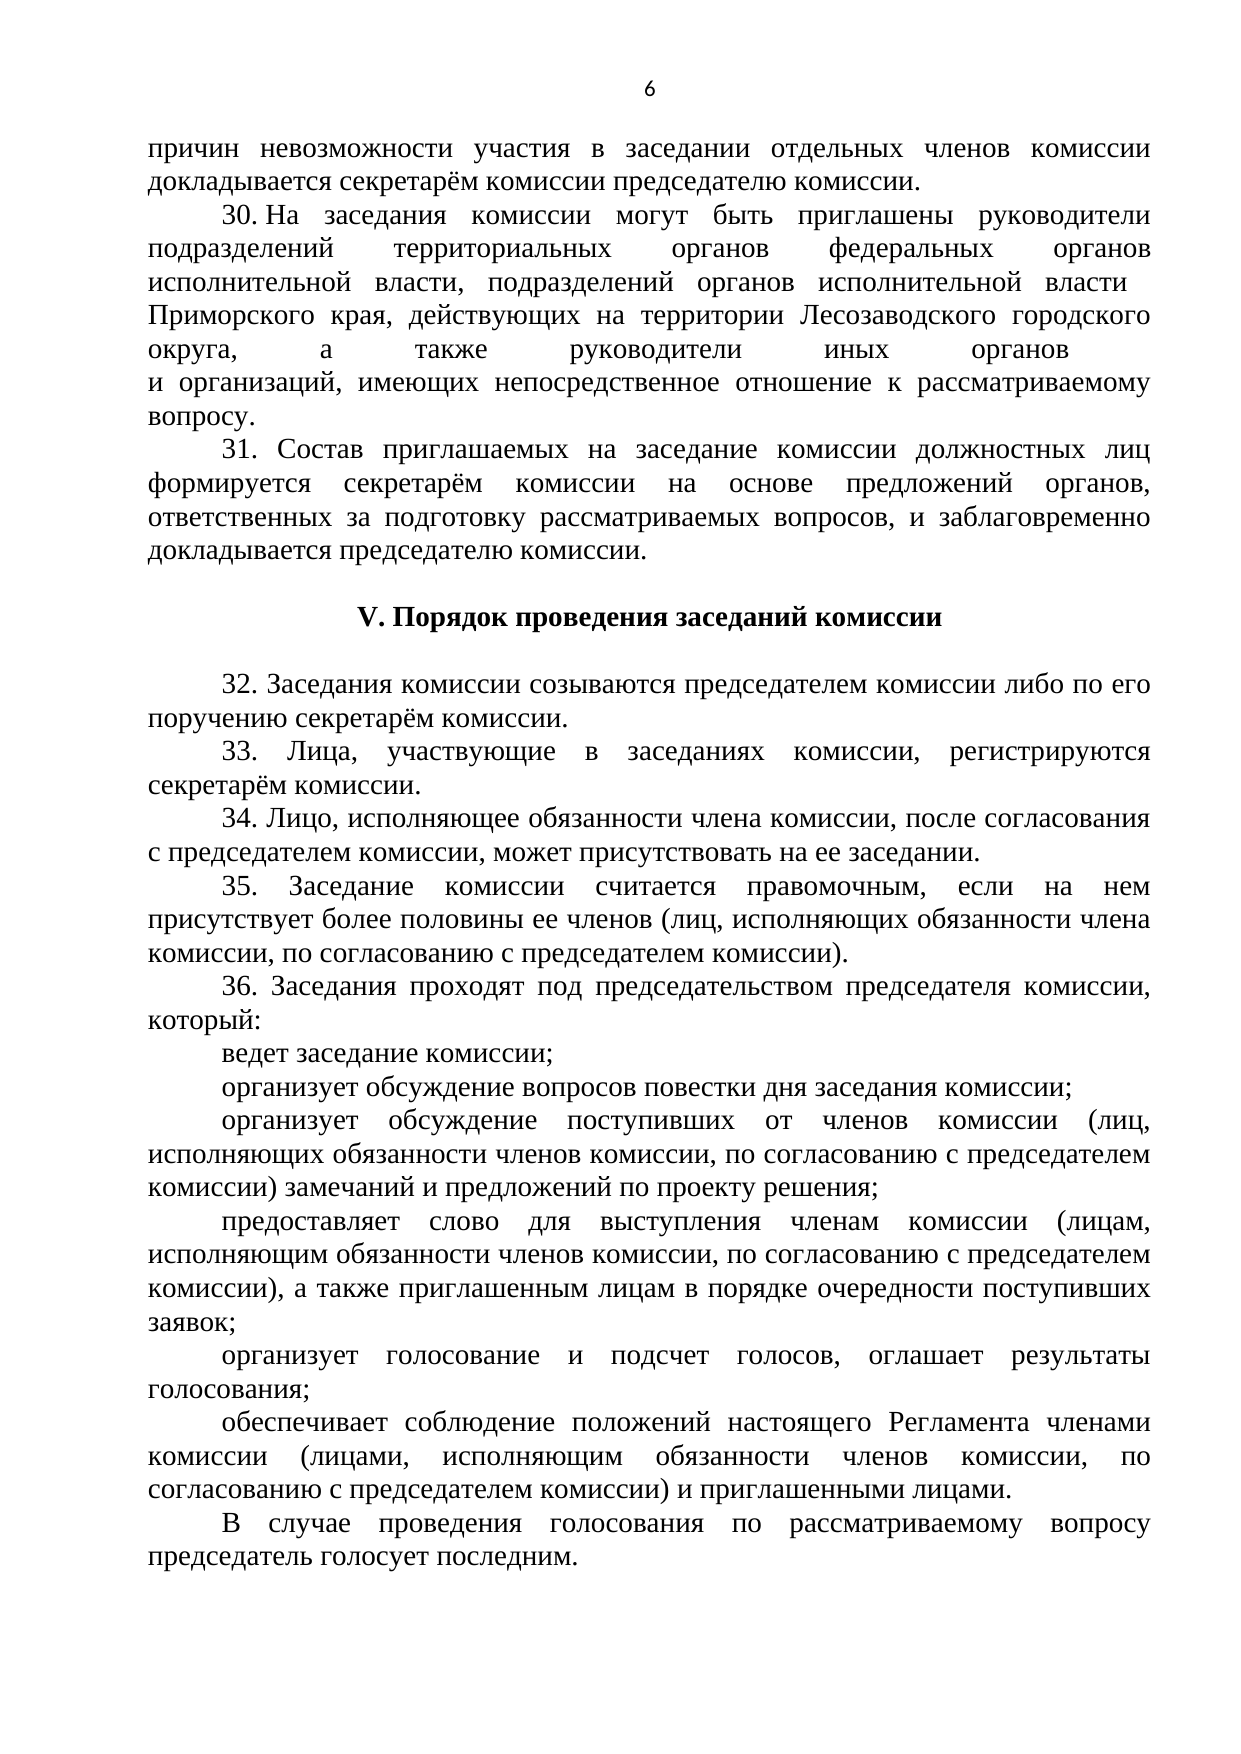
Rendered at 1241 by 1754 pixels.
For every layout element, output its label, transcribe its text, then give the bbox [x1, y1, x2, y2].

text 31. Состав приглашаемых на заседание комиссии должностных лиц формируется секретарём комиссии на основе предложений органов, ответственных за подготовку рассматриваемых вопросов, и заблаговременно докладывается председателю комиссии. [148, 432, 1152, 566]
text организует обсуждение поступивших от членов комиссии (лиц, исполняющих обязанности членов комиссии, по согласованию с председателем комиссии) замечаний и предложений по проекту решения; [148, 1102, 1152, 1203]
text обеспечивает соблюдение положений настоящего Регламента членами комиссии (лицами, исполняющим обязанности членов комиссии, по согласованию с председателем комиссии) и приглашенными лицами. [148, 1404, 1152, 1505]
text предоставляет слово для выступления членам комиссии (лицам, исполняющим обязанности членов комиссии, по согласованию с председателем комиссии), а также приглашенным лицам в порядке очередности поступивших заявок; [148, 1203, 1152, 1337]
text ведет заседание комиссии; [148, 1035, 1152, 1069]
text 35. Заседание комиссии считается правомочным, если на нем присутствует более половины ее членов (лиц, исполняющих обязанности члена комиссии, по согласованию с председателем комиссии). [148, 868, 1152, 968]
text организует обсуждение вопросов повестки дня заседания комиссии; [148, 1069, 1152, 1102]
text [148, 130, 1152, 197]
text В случае проведения голосования по рассматриваемому вопросу председатель голосует последним. [148, 1505, 1152, 1572]
text V. Порядок проведения заседаний комиссии [148, 599, 1152, 633]
text 30. На заседания комиссии могут быть приглашены руководители подразделений территориальных органов федеральных органов исполнительной власти, подразделений органов исполнительной власти Приморского края, действующих на территории Лесозаводского городского округа, а также руководители иных органов и организаций, имеющих непосредственное отношение к рассматриваемому вопросу. [148, 197, 1152, 432]
text организует голосование и подсчет голосов, оглашает результаты голосования; [148, 1337, 1152, 1404]
text 34. Лицо, исполняющее обязанности члена комиссии, после согласования с председателем комиссии, может присутствовать на ее заседании. [148, 801, 1152, 868]
text 36. Заседания проходят под председательством председателя комиссии, который: [148, 968, 1152, 1035]
text 32. Заседания комиссии созываются председателем комиссии либо по его поручению секретарём комиссии. [148, 666, 1152, 733]
text 33. Лица, участвующие в заседаниях комиссии, регистрируются секретарём комиссии. [148, 733, 1152, 801]
